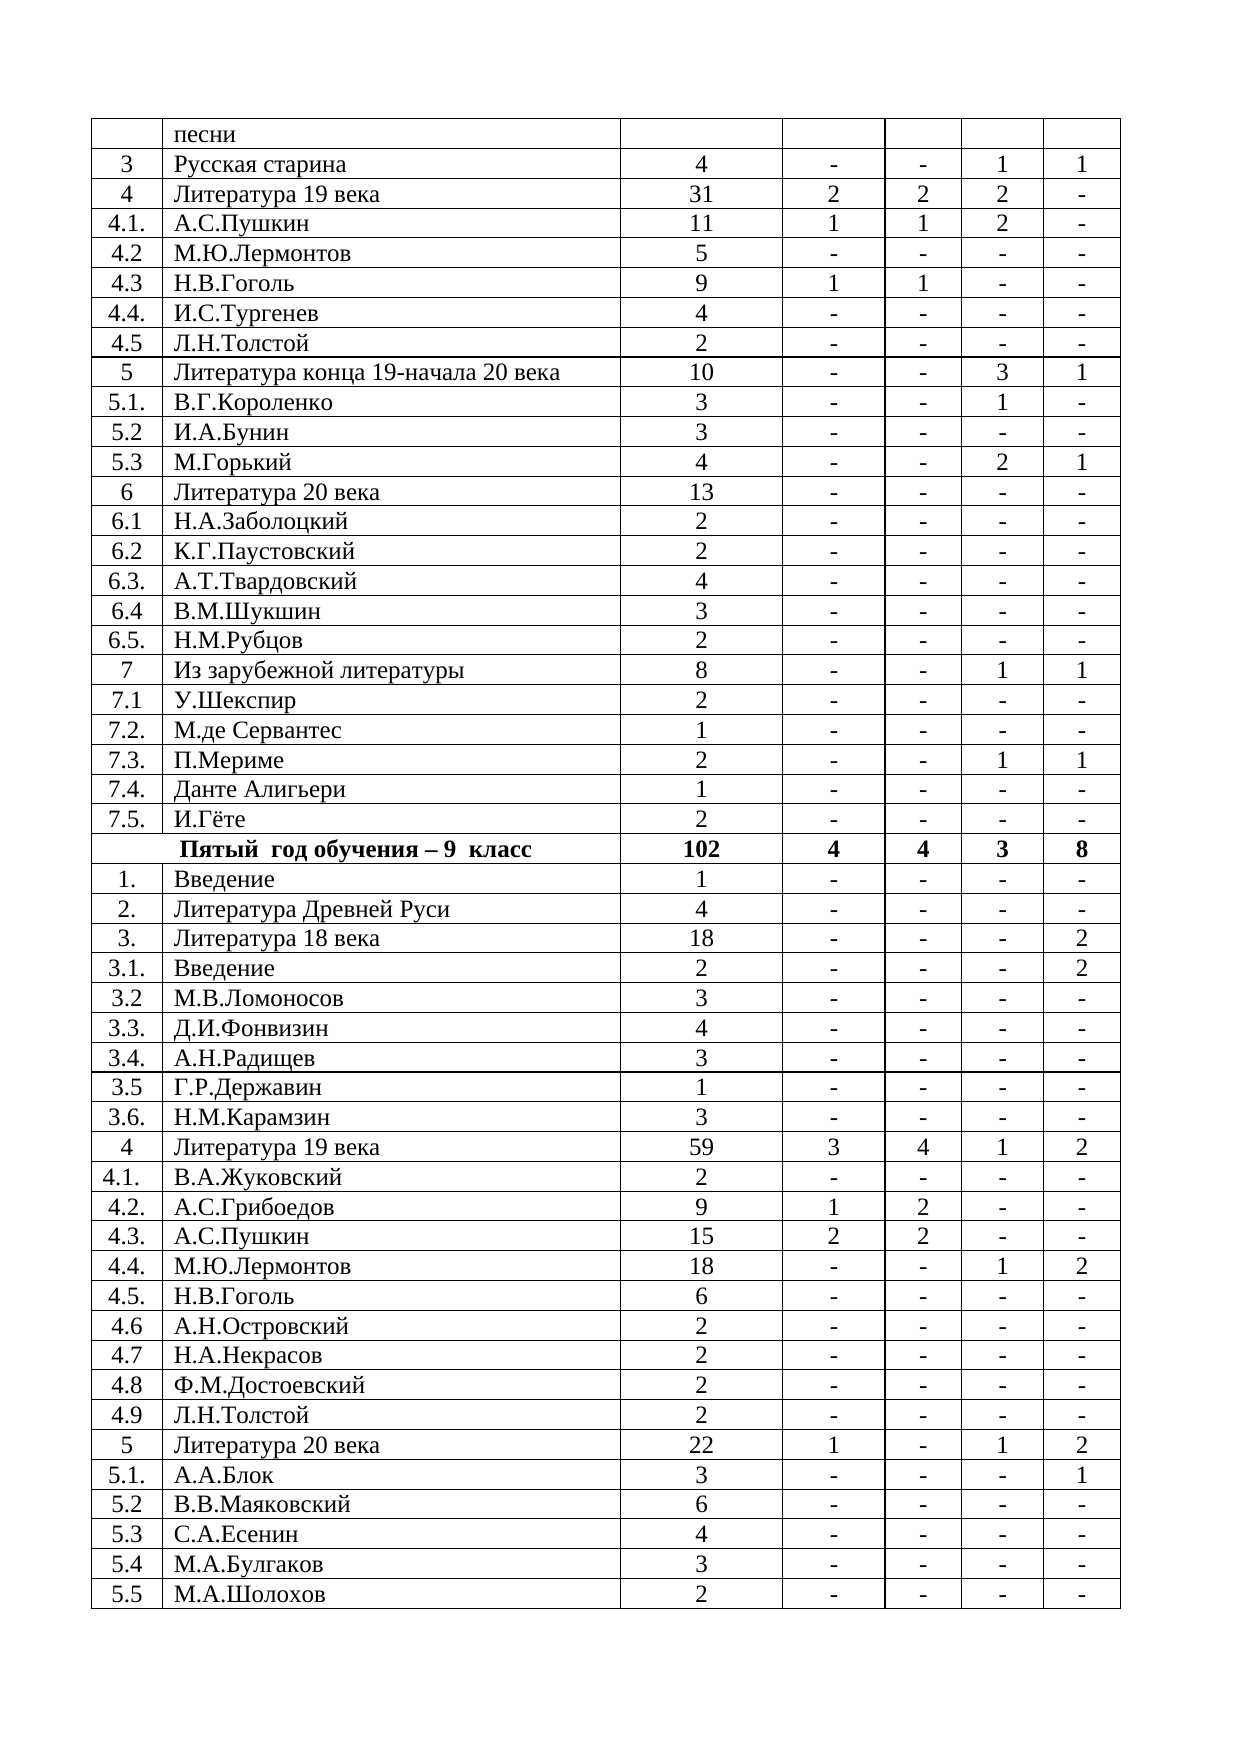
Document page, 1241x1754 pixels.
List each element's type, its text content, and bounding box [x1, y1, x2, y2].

table_cell - [962, 1281, 1043, 1310]
table_cell 4 [621, 1013, 782, 1042]
table_cell - [1044, 775, 1120, 803]
table_cell - [783, 477, 884, 505]
table_cell Л.Н.Толстой [163, 328, 620, 356]
table_cell - [783, 1460, 884, 1488]
table_cell - [962, 1579, 1043, 1608]
table_cell - [783, 1549, 884, 1578]
table_cell 2 [621, 1400, 782, 1429]
table_cell Литература Древней Руси [163, 894, 620, 922]
table_cell - [886, 536, 961, 565]
table_cell - [962, 983, 1043, 1012]
table_cell 3.4. [92, 1043, 162, 1071]
table_cell - [1044, 179, 1120, 207]
table_cell - [783, 1013, 884, 1042]
table_cell В.Г.Короленко [163, 387, 620, 416]
table_cell Литература 18 века [163, 924, 620, 952]
table_cell - [962, 1221, 1043, 1250]
table_cell 2 [621, 685, 782, 714]
table_cell - [886, 149, 961, 178]
table_cell 2 [621, 1579, 782, 1608]
table_cell 5.5 [92, 1579, 162, 1608]
table_cell 3 [783, 1132, 884, 1161]
table_cell А.С.Грибоедов [163, 1192, 620, 1220]
table_cell Литература 20 века [163, 477, 620, 505]
table_cell 6 [621, 1281, 782, 1310]
table_cell 1 [783, 1192, 884, 1220]
table_cell - [1044, 238, 1120, 267]
table_cell - [962, 1013, 1043, 1042]
table_cell 1 [886, 209, 961, 237]
table_cell Пятый год обучения – 9 класс [92, 834, 620, 863]
table_cell - [886, 119, 961, 148]
table_cell - [962, 1102, 1043, 1131]
table_cell - [783, 149, 884, 178]
table_cell 2 [621, 953, 782, 982]
table_cell - [783, 864, 884, 893]
table_cell Литература 19 века [163, 179, 620, 207]
table_cell 7.5. [92, 804, 162, 833]
table_cell 5.1. [92, 1460, 162, 1488]
table_cell - [783, 387, 884, 416]
table_cell - [886, 298, 961, 327]
table_cell 1 [621, 864, 782, 893]
table_cell - [886, 864, 961, 893]
table_cell - [962, 417, 1043, 446]
table_cell 1 [1044, 447, 1120, 476]
table_cell - [783, 238, 884, 267]
table_cell - [886, 745, 961, 773]
table_cell 1 [783, 209, 884, 237]
table_cell 2 [1044, 1132, 1120, 1161]
table_cell - [1044, 983, 1120, 1012]
table_cell 4.6 [92, 1311, 162, 1339]
table_cell 4 [886, 1132, 961, 1161]
table_cell 5.2 [92, 417, 162, 446]
table_cell - [962, 1490, 1043, 1518]
table_cell Введение [163, 953, 620, 982]
table_cell - [783, 119, 884, 148]
table_cell - [1044, 1073, 1120, 1101]
table_cell 1 [962, 387, 1043, 416]
table_cell 7.2. [92, 715, 162, 744]
table_cell 3 [621, 417, 782, 446]
table_cell 7.4. [92, 775, 162, 803]
table_cell - [783, 328, 884, 356]
table_cell - [962, 566, 1043, 595]
table_cell 4.4. [92, 298, 162, 327]
table_cell - [783, 358, 884, 386]
table_cell 4 [886, 834, 961, 863]
table_cell 3. [92, 924, 162, 952]
table_cell 4 [621, 149, 782, 178]
table_cell А.С.Пушкин [163, 1221, 620, 1250]
table_cell М.Ю.Лермонтов [163, 1251, 620, 1280]
table_cell 1 [1044, 149, 1120, 178]
table_cell - [783, 566, 884, 595]
table_cell - [1044, 566, 1120, 595]
table_cell - [1044, 1043, 1120, 1071]
table_cell - [783, 1519, 884, 1548]
table_cell 2 [1044, 953, 1120, 982]
table_cell - [962, 477, 1043, 505]
table_cell - [886, 1013, 961, 1042]
table_cell - [1044, 1490, 1120, 1518]
table_cell Н.М.Рубцов [163, 626, 620, 654]
table_cell - [962, 1460, 1043, 1488]
table_cell 4 [621, 447, 782, 476]
table_cell 2 [783, 179, 884, 207]
table_cell 5.1. [92, 387, 162, 416]
table_cell 6.1 [92, 506, 162, 535]
table_cell - [886, 596, 961, 624]
table_cell 5 [92, 358, 162, 386]
table_cell А.Т.Твардовский [163, 566, 620, 595]
table_cell Д.И.Фонвизин [163, 1013, 620, 1042]
table_cell 6 [92, 477, 162, 505]
table_cell - [962, 238, 1043, 267]
table_cell 2 [621, 626, 782, 654]
table_cell Из зарубежной литературы [163, 655, 620, 684]
table_cell 1 [1044, 1460, 1120, 1488]
table_cell 4 [621, 298, 782, 327]
table_cell 4.5 [92, 328, 162, 356]
table_cell 2 [1044, 1430, 1120, 1459]
table_cell - [886, 417, 961, 446]
table_cell 2 [621, 804, 782, 833]
table_cell Введение [163, 864, 620, 893]
table_cell - [1044, 209, 1120, 237]
table_cell - [783, 1579, 884, 1608]
table_cell 6.4 [92, 596, 162, 624]
table_cell - [1044, 506, 1120, 535]
table_cell 59 [621, 1132, 782, 1161]
table_cell - [962, 1549, 1043, 1578]
table_cell - [1044, 596, 1120, 624]
table_cell - [962, 685, 1043, 714]
table_cell - [783, 1043, 884, 1071]
table_cell М.А.Булгаков [163, 1549, 620, 1578]
table_cell 9 [621, 1192, 782, 1220]
table_cell 3 [962, 834, 1043, 863]
table_cell - [783, 1251, 884, 1280]
table_cell 2. [92, 119, 162, 148]
table_cell - [886, 477, 961, 505]
table_cell 13 [621, 477, 782, 505]
table_cell 4.8 [92, 1370, 162, 1399]
table_cell - [783, 1311, 884, 1339]
table_cell 4.5. [92, 1281, 162, 1310]
table_cell М.Горький [163, 447, 620, 476]
table_cell - [886, 1400, 961, 1429]
table_cell - [962, 775, 1043, 803]
table_cell - [1044, 536, 1120, 565]
table_cell - [886, 894, 961, 922]
table_cell - [1044, 417, 1120, 446]
table_cell 9 [621, 268, 782, 297]
table_cell - [886, 924, 961, 952]
table_cell - [1044, 1579, 1120, 1608]
table_cell И.Гёте [163, 804, 620, 833]
table_cell 3.6. [92, 1102, 162, 1131]
table_cell Н.В.Гоголь [163, 268, 620, 297]
table_cell 4 [621, 1519, 782, 1548]
table_cell - [1044, 328, 1120, 356]
table_cell А.А.Блок [163, 1460, 620, 1488]
table_cell - [783, 1400, 884, 1429]
table_cell М.А.Шолохов [163, 1579, 620, 1608]
table_cell 3.1. [92, 953, 162, 982]
table_cell - [1044, 1162, 1120, 1191]
table_cell - [1044, 1400, 1120, 1429]
table_cell - [886, 1460, 961, 1488]
table_cell - [886, 983, 961, 1012]
table_cell 6 [621, 1490, 782, 1518]
table_cell - [783, 1370, 884, 1399]
table_cell - [783, 1490, 884, 1518]
table_cell - [962, 268, 1043, 297]
table_cell - [886, 1043, 961, 1071]
table_cell 2 [621, 745, 782, 773]
table_cell - [783, 1341, 884, 1369]
table_cell 6.3. [92, 566, 162, 595]
table_cell - [1044, 1192, 1120, 1220]
table_cell - [886, 1519, 961, 1548]
table_cell 2 [1044, 1251, 1120, 1280]
table_cell 102 [621, 834, 782, 863]
table_cell 1 [621, 775, 782, 803]
table_cell 2 [621, 328, 782, 356]
table_cell 3.3. [92, 1013, 162, 1042]
table_cell - [783, 655, 884, 684]
table_cell 4 [92, 1132, 162, 1161]
table_cell - [886, 775, 961, 803]
table_cell - [1044, 387, 1120, 416]
table_cell 2 [886, 1221, 961, 1250]
table_cell С.А.Есенин [163, 1519, 620, 1548]
table_cell - [1044, 298, 1120, 327]
table_cell - [886, 804, 961, 833]
table_cell - [962, 1073, 1043, 1101]
table_cell 7 [92, 655, 162, 684]
table_cell Н.А.Заболоцкий [163, 506, 620, 535]
table_cell - [962, 1519, 1043, 1548]
table_cell 4.3. [92, 1221, 162, 1250]
table_cell - [783, 953, 884, 982]
table_cell 2 [621, 1311, 782, 1339]
table_cell М.В.Ломоносов [163, 983, 620, 1012]
table_cell 1 [962, 655, 1043, 684]
table_cell 2 [621, 1162, 782, 1191]
table_cell 2 [621, 506, 782, 535]
table_cell 3 [621, 1460, 782, 1488]
table_cell 2 [962, 209, 1043, 237]
table_cell - [886, 447, 961, 476]
table_cell - [783, 1073, 884, 1101]
table_cell П.Мериме [163, 745, 620, 773]
table_cell - [886, 1281, 961, 1310]
table_cell 1 [621, 715, 782, 744]
table_cell - [1044, 1311, 1120, 1339]
table_cell 22 [621, 1430, 782, 1459]
table_cell 8 [621, 655, 782, 684]
table_cell Н.В.Гоголь [163, 1281, 620, 1310]
table_cell 2 [962, 447, 1043, 476]
table_cell - [1044, 1102, 1120, 1131]
table_cell 1 [783, 1430, 884, 1459]
table_cell 1 [962, 1251, 1043, 1280]
table_cell - [962, 1400, 1043, 1429]
table_cell - [886, 1102, 961, 1131]
table_cell 1. [92, 864, 162, 893]
table_cell 2 [962, 179, 1043, 207]
table_cell - [783, 983, 884, 1012]
table_cell - [783, 1162, 884, 1191]
table_cell - [783, 924, 884, 952]
table_cell - [886, 655, 961, 684]
table_cell - [783, 775, 884, 803]
table_cell 1 [962, 745, 1043, 773]
table_cell - [962, 626, 1043, 654]
table_cell - [962, 1341, 1043, 1369]
table_cell - [886, 506, 961, 535]
table_cell - [1044, 715, 1120, 744]
table_cell И.А.Бунин [163, 417, 620, 446]
table_cell А.Н.Радищев [163, 1043, 620, 1071]
table_cell - [1044, 1549, 1120, 1578]
table_cell - [1044, 268, 1120, 297]
table_cell - [886, 685, 961, 714]
table_cell 4.9 [92, 1400, 162, 1429]
table_cell - [1044, 1281, 1120, 1310]
table_cell 5.4 [92, 1549, 162, 1578]
table_cell 2 [886, 1192, 961, 1220]
table_cell - [783, 745, 884, 773]
table_cell 1 [621, 1073, 782, 1101]
table_cell Литература 19 века [163, 1132, 620, 1161]
table_cell - [962, 1192, 1043, 1220]
table_cell - [1044, 1519, 1120, 1548]
table_cell - [962, 298, 1043, 327]
table_cell 2 [962, 119, 1043, 148]
table_cell 3 [621, 1102, 782, 1131]
table_cell - [1044, 1221, 1120, 1250]
table_cell - [962, 1043, 1043, 1071]
table_cell - [886, 626, 961, 654]
table_cell - [962, 536, 1043, 565]
table_cell 5.3 [92, 447, 162, 476]
table_cell 4.1. [92, 1162, 162, 1191]
table_cell - [886, 238, 961, 267]
table_cell 3 [621, 1043, 782, 1071]
table_cell 1 [886, 268, 961, 297]
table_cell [163, 119, 620, 148]
table_cell 1 [1044, 119, 1120, 148]
table_cell 4.2. [92, 1192, 162, 1220]
table_cell 5 [621, 238, 782, 267]
table_cell 2 [783, 1221, 884, 1250]
table_cell - [886, 1341, 961, 1369]
table_cell - [783, 596, 884, 624]
table_cell 3 [621, 596, 782, 624]
table_cell - [886, 1251, 961, 1280]
table_cell 7.1 [92, 685, 162, 714]
table_cell - [1044, 1370, 1120, 1399]
table_cell М.Ю.Лермонтов [163, 238, 620, 267]
table_cell - [886, 358, 961, 386]
table_cell Литература конца 19-начала 20 века [163, 358, 620, 386]
table_cell 4 [621, 119, 782, 148]
table_cell 10 [621, 358, 782, 386]
table_cell В.А.Жуковский [163, 1162, 620, 1191]
table_cell 3 [962, 358, 1043, 386]
table_cell 3.2 [92, 983, 162, 1012]
table_cell 6.5. [92, 626, 162, 654]
table_cell 1 [783, 268, 884, 297]
table_cell 2 [886, 179, 961, 207]
table_cell В.В.Маяковский [163, 1490, 620, 1518]
table_cell - [962, 894, 1043, 922]
table_cell 1 [1044, 655, 1120, 684]
table_cell - [886, 566, 961, 595]
table_cell - [1044, 1013, 1120, 1042]
table_cell - [783, 417, 884, 446]
table_cell - [783, 626, 884, 654]
table_cell 31 [621, 179, 782, 207]
table_cell - [886, 1579, 961, 1608]
table_cell - [962, 804, 1043, 833]
table_cell - [783, 536, 884, 565]
table_cell - [962, 864, 1043, 893]
table_cell 5.3 [92, 1519, 162, 1548]
table_cell - [1044, 894, 1120, 922]
table_cell - [886, 1370, 961, 1399]
table_cell - [962, 715, 1043, 744]
table_cell Л.Н.Толстой [163, 1400, 620, 1429]
table_cell 4.2 [92, 238, 162, 267]
table_cell 1 [962, 1132, 1043, 1161]
table_cell 4 [783, 834, 884, 863]
table_cell - [962, 596, 1043, 624]
table_cell 3.5 [92, 1073, 162, 1101]
table_cell 15 [621, 1221, 782, 1250]
table_cell - [1044, 804, 1120, 833]
table_cell 7.3. [92, 745, 162, 773]
table_cell К.Г.Паустовский [163, 536, 620, 565]
table_cell 1 [962, 149, 1043, 178]
table_cell - [783, 715, 884, 744]
table_cell - [962, 506, 1043, 535]
table_cell Ф.М.Достоевский [163, 1370, 620, 1399]
table_cell - [783, 506, 884, 535]
table_cell - [1044, 626, 1120, 654]
table_cell Данте Алигьери [163, 775, 620, 803]
table_cell 4.7 [92, 1341, 162, 1369]
table_cell - [783, 298, 884, 327]
table_cell - [962, 924, 1043, 952]
table_cell У.Шекспир [163, 685, 620, 714]
table_cell - [886, 953, 961, 982]
table_cell 2 [621, 1341, 782, 1369]
table_cell 3 [92, 149, 162, 178]
table_cell 8 [1044, 834, 1120, 863]
table_cell - [886, 1311, 961, 1339]
table_cell 4 [92, 179, 162, 207]
table_cell 3 [621, 387, 782, 416]
table_cell И.С.Тургенев [163, 298, 620, 327]
table_cell - [1044, 477, 1120, 505]
table_cell 4 [621, 566, 782, 595]
table_cell 4.3 [92, 268, 162, 297]
table_cell 18 [621, 1251, 782, 1280]
table_cell - [783, 1102, 884, 1131]
table_cell 2 [621, 1370, 782, 1399]
table_cell - [783, 447, 884, 476]
table_cell - [783, 804, 884, 833]
table_cell - [886, 1549, 961, 1578]
table_cell - [962, 328, 1043, 356]
table_cell Н.М.Карамзин [163, 1102, 620, 1131]
table_cell 4.1. [92, 209, 162, 237]
table_cell - [962, 1162, 1043, 1191]
table_cell В.М.Шукшин [163, 596, 620, 624]
table_cell - [783, 1281, 884, 1310]
table_cell 1 [1044, 745, 1120, 773]
table_cell - [1044, 1341, 1120, 1369]
table_cell 1 [1044, 358, 1120, 386]
table_cell А.Н.Островский [163, 1311, 620, 1339]
table_cell - [886, 1430, 961, 1459]
table_cell Литература 20 века [163, 1430, 620, 1459]
table_cell М.де Сервантес [163, 715, 620, 744]
table_cell - [886, 328, 961, 356]
table_cell 4.4. [92, 1251, 162, 1280]
table_cell 2 [1044, 924, 1120, 952]
table_cell - [886, 715, 961, 744]
table_cell - [1044, 685, 1120, 714]
table_cell 3 [621, 983, 782, 1012]
table_cell Русская старина [163, 149, 620, 178]
table_cell Г.Р.Державин [163, 1073, 620, 1101]
table_cell - [886, 387, 961, 416]
table_cell А.С.Пушкин [163, 209, 620, 237]
table_cell 18 [621, 924, 782, 952]
table_cell - [1044, 864, 1120, 893]
table_cell 11 [621, 209, 782, 237]
table_cell - [783, 685, 884, 714]
table_cell 5 [92, 1430, 162, 1459]
table_cell - [886, 1490, 961, 1518]
table_cell 2 [621, 536, 782, 565]
table_cell - [962, 1311, 1043, 1339]
table_cell Н.А.Некрасов [163, 1341, 620, 1369]
table_cell - [783, 894, 884, 922]
table_cell 3 [621, 1549, 782, 1578]
table_cell 5.2 [92, 1490, 162, 1518]
table_cell - [962, 953, 1043, 982]
table_cell 1 [962, 1430, 1043, 1459]
table_cell - [886, 1073, 961, 1101]
table_cell 4 [621, 894, 782, 922]
table_cell - [886, 1162, 961, 1191]
table_cell - [962, 1370, 1043, 1399]
table_cell 2. [92, 894, 162, 922]
table_cell 6.2 [92, 536, 162, 565]
